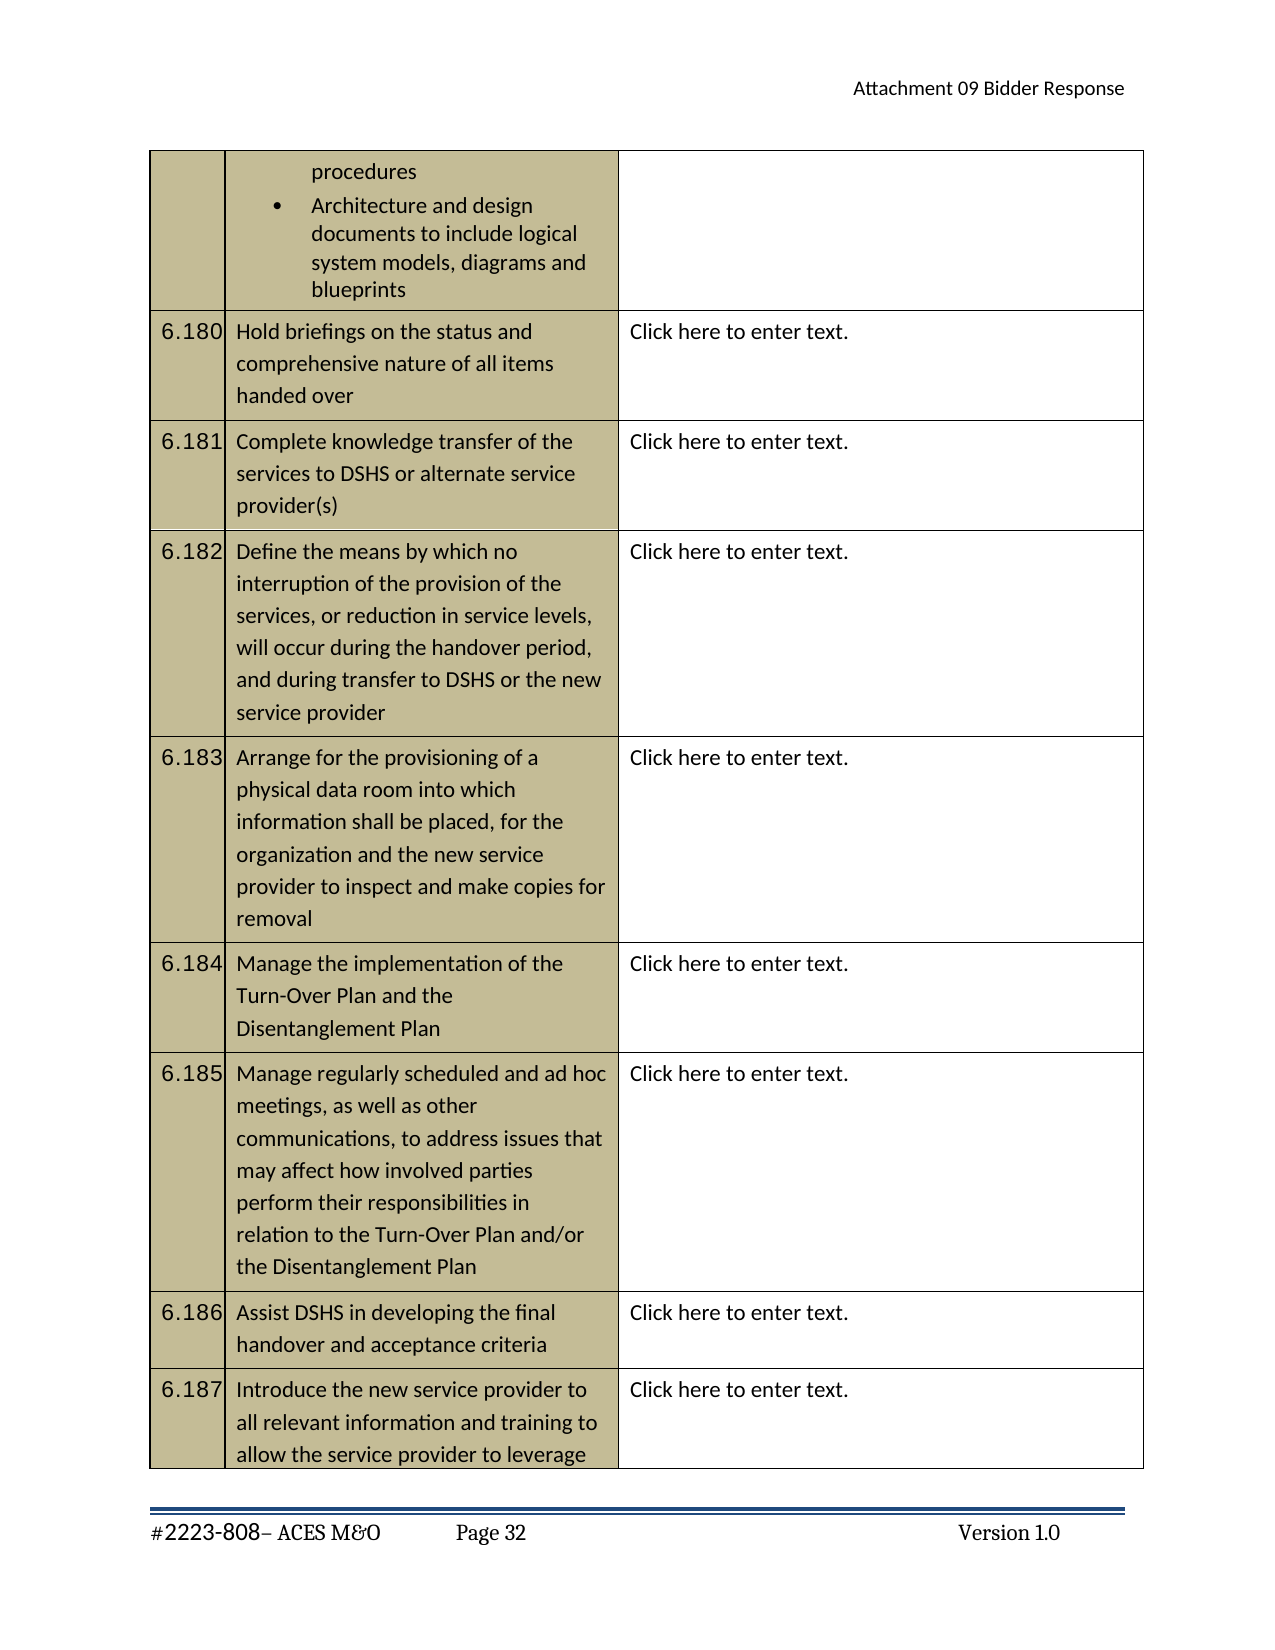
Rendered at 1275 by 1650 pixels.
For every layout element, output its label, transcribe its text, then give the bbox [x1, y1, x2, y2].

table_cell Arrange for the provisioning of a physical data room into which information shall be placed, for the organization and the new service provider to inspect and make copies for removal [226, 737, 618, 942]
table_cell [226, 151, 618, 310]
table_cell [151, 1369, 224, 1468]
table_cell [151, 737, 224, 942]
table_cell [151, 943, 224, 1052]
table_cell Manage regularly scheduled and ad hoc meetings, as well as other communications, to address issues that may affect how involved parties perform their responsibilities in relation to the Turn-Over Plan and/or the Disentanglement Plan [226, 1053, 618, 1291]
table_cell Define the means by which no interruption of the provision of the services, or reduction in service levels, will occur during the handover period, and during transfer to DSHS or the new service provider [226, 531, 618, 736]
table_cell [151, 531, 224, 736]
table_cell [151, 1053, 224, 1291]
table_cell Hold briefings on the status and comprehensive nature of all items handed over [226, 311, 618, 420]
table_cell Manage the implementation of the Turn-Over Plan and the Disentanglement Plan [226, 943, 618, 1052]
table_cell [151, 311, 224, 420]
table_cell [226, 1369, 618, 1468]
table_cell Assist DSHS in developing the final handover and acceptance criteria [226, 1292, 618, 1368]
table_cell [151, 421, 224, 529]
table_cell [151, 151, 224, 310]
table_cell Complete knowledge transfer of the services to DSHS or alternate service provider(s) [226, 421, 618, 529]
table_cell [151, 1292, 224, 1368]
